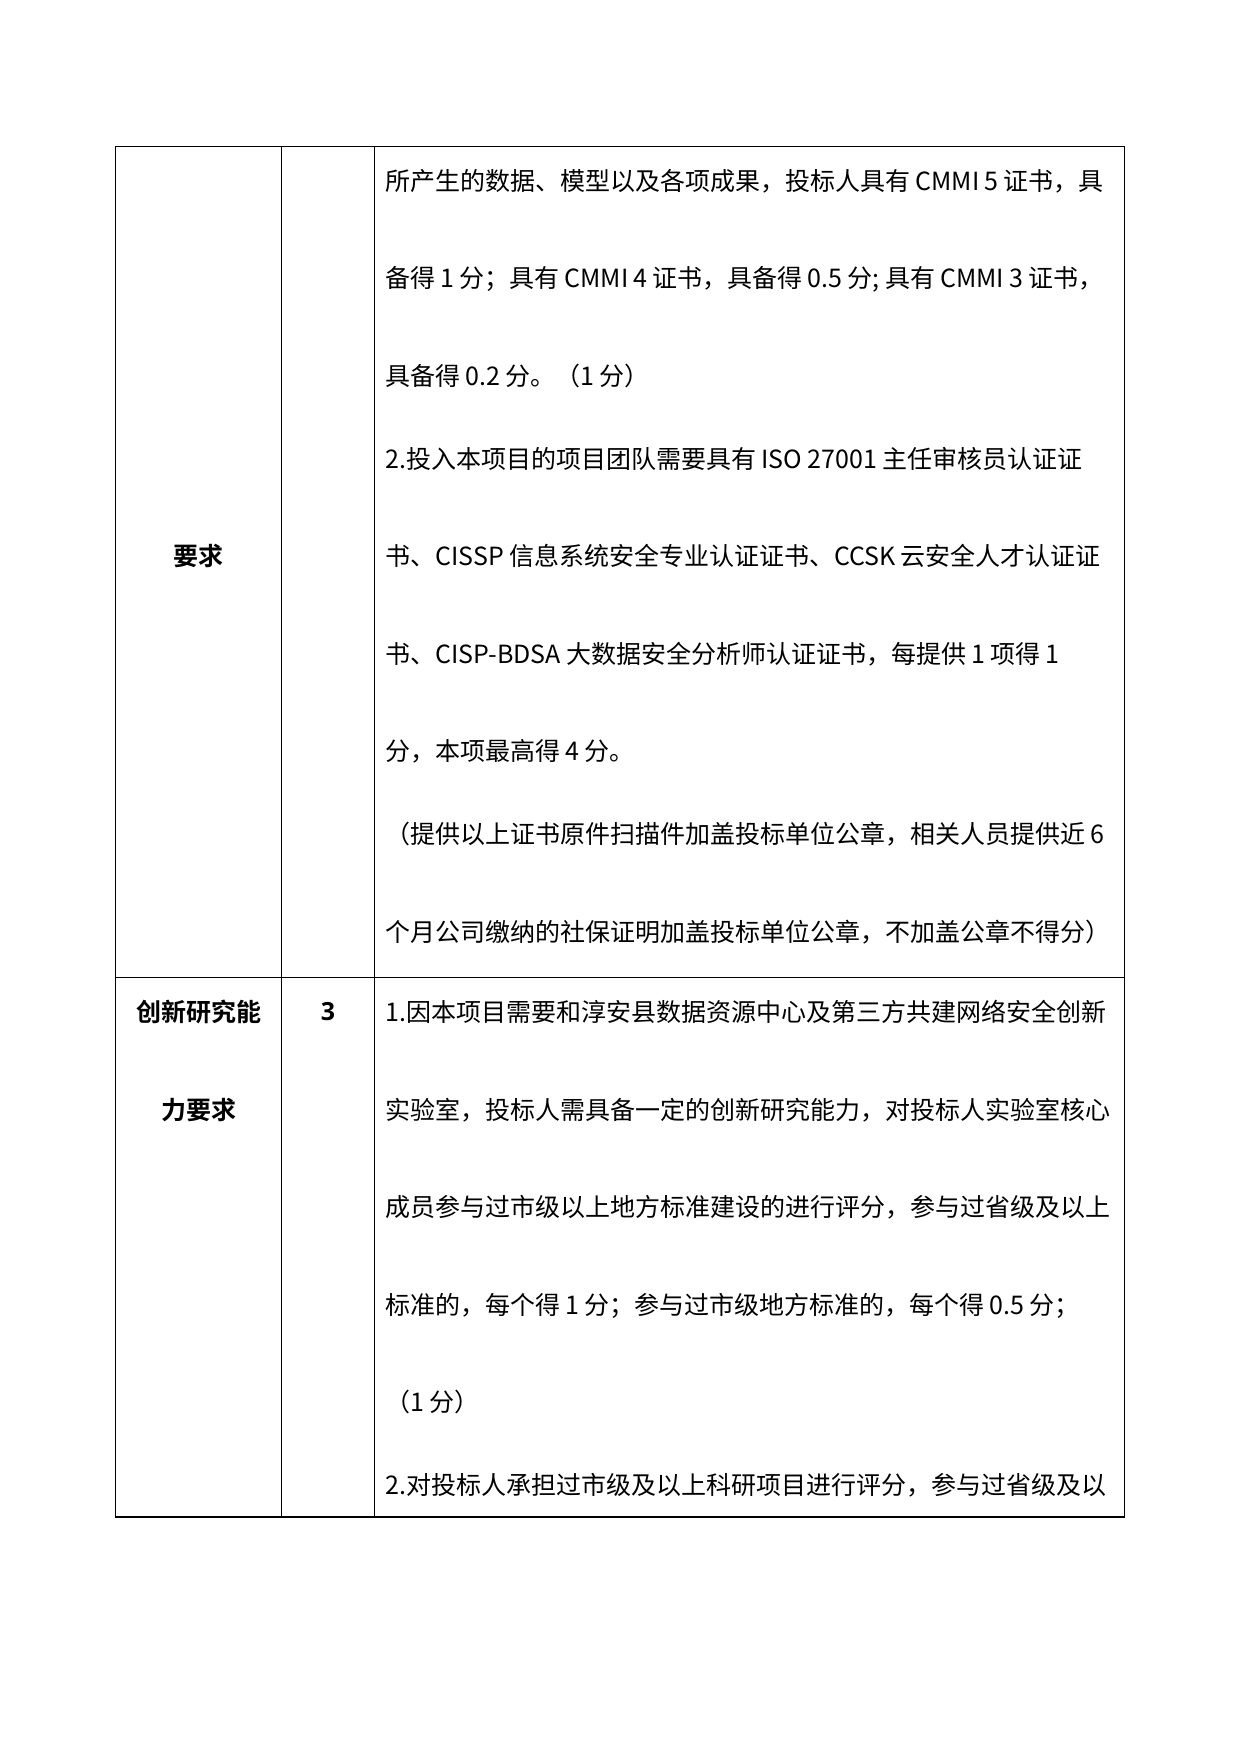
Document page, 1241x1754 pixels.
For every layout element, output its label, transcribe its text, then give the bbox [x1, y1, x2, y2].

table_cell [375, 147, 1124, 977]
table_cell 投标人实力要求 [116, 147, 281, 977]
table_cell 创新研究能力要求 [116, 978, 281, 1516]
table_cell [375, 978, 1124, 1516]
table_cell 3 [282, 978, 374, 1516]
table_cell 5 [282, 147, 374, 977]
